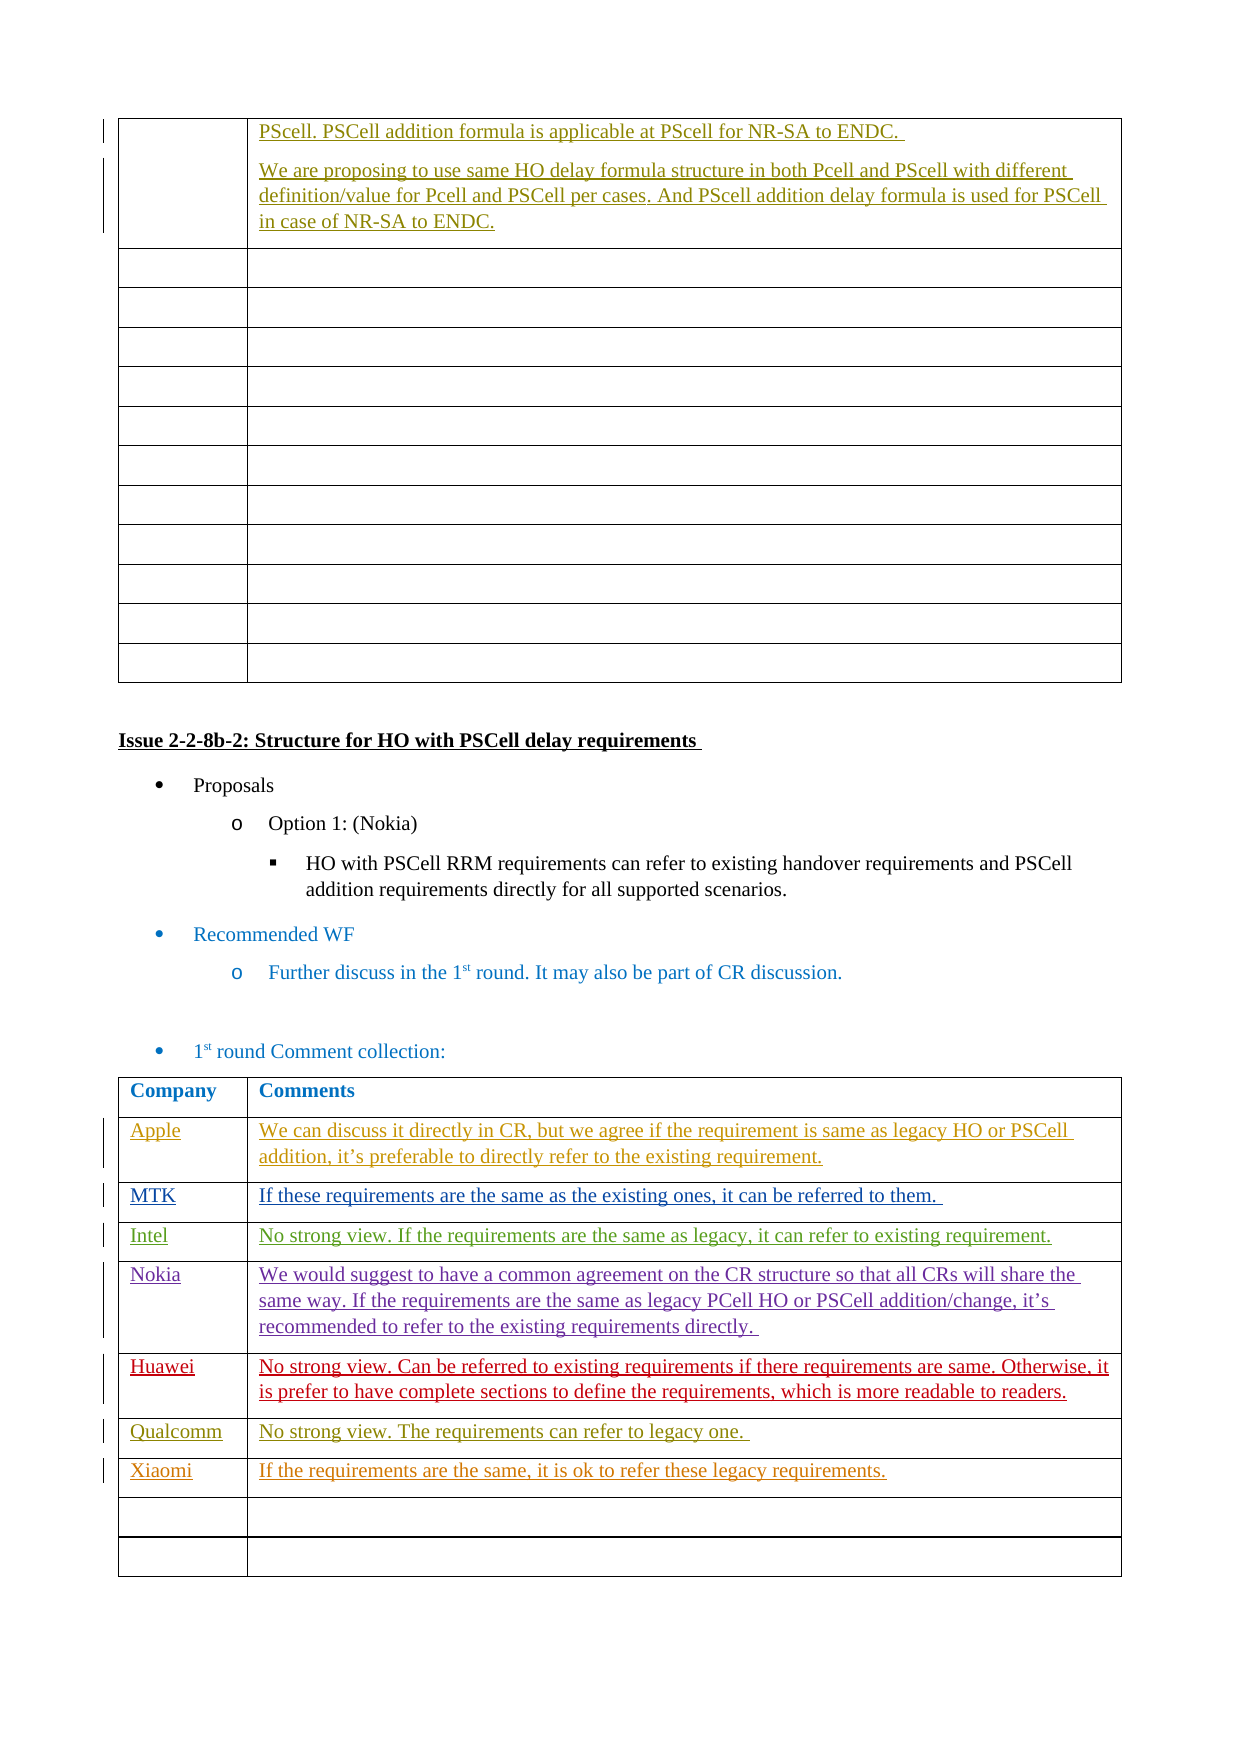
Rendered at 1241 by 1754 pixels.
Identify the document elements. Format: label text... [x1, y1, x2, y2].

table_cell [248, 249, 1121, 287]
table_cell [248, 1459, 1121, 1497]
table_cell [248, 565, 1121, 603]
table_cell [119, 1354, 247, 1418]
list Further discuss in the 1st round. It may also be part of CR discussion. [231, 960, 1122, 986]
table_cell [119, 565, 247, 603]
table_cell [119, 1183, 247, 1222]
table_cell [119, 1118, 247, 1182]
table_cell [119, 1459, 247, 1497]
table_cell [248, 644, 1121, 682]
table_cell [119, 1538, 247, 1576]
table_cell [119, 119, 247, 248]
table_cell [119, 446, 247, 485]
table_cell [248, 1419, 1121, 1457]
list Recommended WF [156, 922, 1122, 946]
table_cell [119, 604, 247, 643]
table_cell [119, 1498, 247, 1536]
table_cell [248, 486, 1121, 524]
table_cell [248, 525, 1121, 564]
list HO with PSCell RRM requirements can refer to existing handover requirements and PSCell addition requirements directly for all supported scenarios. [268, 851, 1122, 901]
list 1st round Comment collection: [156, 1039, 1122, 1063]
table_cell [119, 1419, 247, 1457]
text Issue 2-2-8b-2: Structure for HO with PSCell delay requirements [118, 728, 1122, 752]
table_cell [119, 249, 247, 287]
table_cell [248, 1262, 1121, 1352]
table_cell [248, 1118, 1121, 1182]
table_cell [248, 446, 1121, 485]
table_cell [119, 407, 247, 445]
table_cell [119, 1223, 247, 1261]
table_cell [119, 644, 247, 682]
table_cell [248, 367, 1121, 406]
table_cell [119, 367, 247, 406]
table_cell [248, 1538, 1121, 1576]
list Proposals [156, 772, 1122, 797]
table_cell [248, 604, 1121, 643]
table_cell [248, 1223, 1121, 1261]
table_cell [248, 1354, 1121, 1418]
table_cell [119, 1262, 247, 1352]
table_cell [248, 1183, 1121, 1222]
table_cell [248, 288, 1121, 327]
table_cell [248, 119, 1121, 248]
table_cell [248, 328, 1121, 366]
table_cell [119, 288, 247, 327]
table_cell [248, 1498, 1121, 1536]
list Option 1: (Nokia) [231, 811, 1122, 837]
table_header Company [119, 1078, 247, 1117]
table_cell [248, 407, 1121, 445]
table_cell [119, 525, 247, 564]
table_cell [119, 328, 247, 366]
table_header Comments [248, 1078, 1121, 1117]
table_cell [119, 486, 247, 524]
